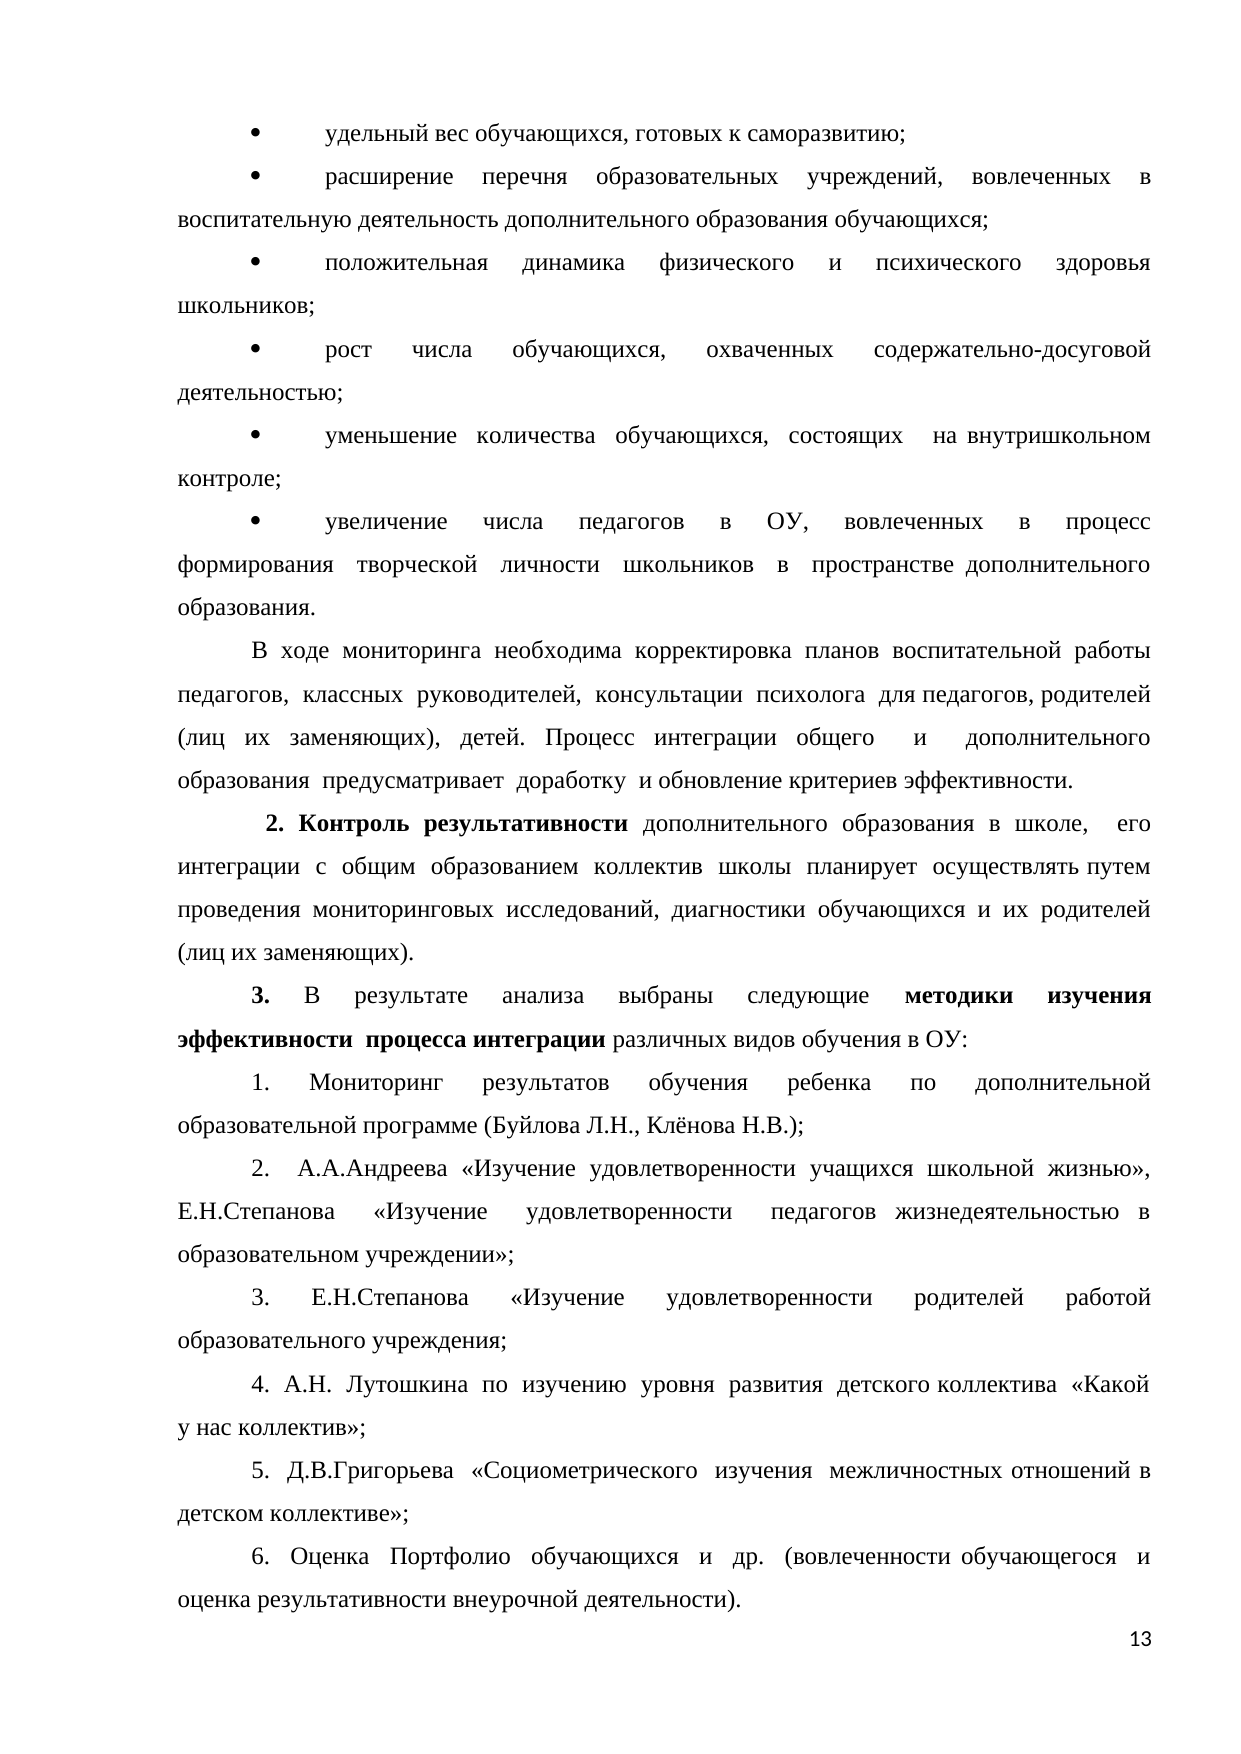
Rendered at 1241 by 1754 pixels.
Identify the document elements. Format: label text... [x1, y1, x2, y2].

list положительная динамика физического и психического здоровья школьников; [177, 247, 1152, 319]
text 1. Мониторинг результатов обучения ребенка по дополнительной образовательной программе (Буйлова Л.Н., Клёнова Н.В.); [177, 1067, 1152, 1139]
text 6. Оценка Портфолио обучающихся и др. (вовлеченности обучающегося и оценка результативности внеурочной деятельности). [177, 1541, 1152, 1613]
list удельный вес обучающихся, готовых к саморазвитию; [177, 118, 1152, 147]
list рост числа обучающихся, охваченных содержательно-досуговой деятельностью; [177, 334, 1152, 406]
list уменьшение количества обучающихся, состоящих на внутришкольном контроле; [177, 420, 1152, 492]
text 5. Д.В.Григорьева «Социометрического изучения межличностных отношений в детском коллективе»; [177, 1455, 1152, 1527]
text 4. А.Н. Лутошкина по изучению уровня развития детского коллектива «Какой у нас коллектив»; [177, 1369, 1152, 1441]
text 3. Е.Н.Степанова «Изучение удовлетворенности родителей работой образовательного учреждения; [177, 1282, 1152, 1354]
text 2. Контроль результативности дополнительного образования в школе, его интеграции с общим образованием коллектив школы планирует осуществлять путем проведения мониторинговых исследований, диагностики обучающихся и их родителей (лиц их заменяющих). [177, 808, 1152, 966]
text 3. В результате анализа выбраны следующие методики изучения эффективности процесса интеграции различных видов обучения в ОУ: [177, 981, 1152, 1052]
text 2. А.А.Андреева «Изучение удовлетворенности учащихся школьной жизнью», Е.Н.Степанова «Изучение удовлетворенности педагогов жизнедеятельностью в образовательном учреждении»; [177, 1153, 1152, 1268]
text В ходе мониторинга необходима корректировка планов воспитательной работы педагогов, классных руководителей, консультации психолога для педагогов, родителей (лиц их заменяющих), детей. Процесс интеграции общего и дополнительного образования предусматривает доработку и обновление критериев эффективности. [177, 636, 1152, 794]
list увеличение числа педагогов в ОУ, вовлеченных в процесс формирования творческой личности школьников в пространстве дополнительного образования. [177, 506, 1152, 621]
list расширение перечня образовательных учреждений, вовлеченных в воспитательную деятельность дополнительного образования обучающихся; [177, 161, 1152, 233]
